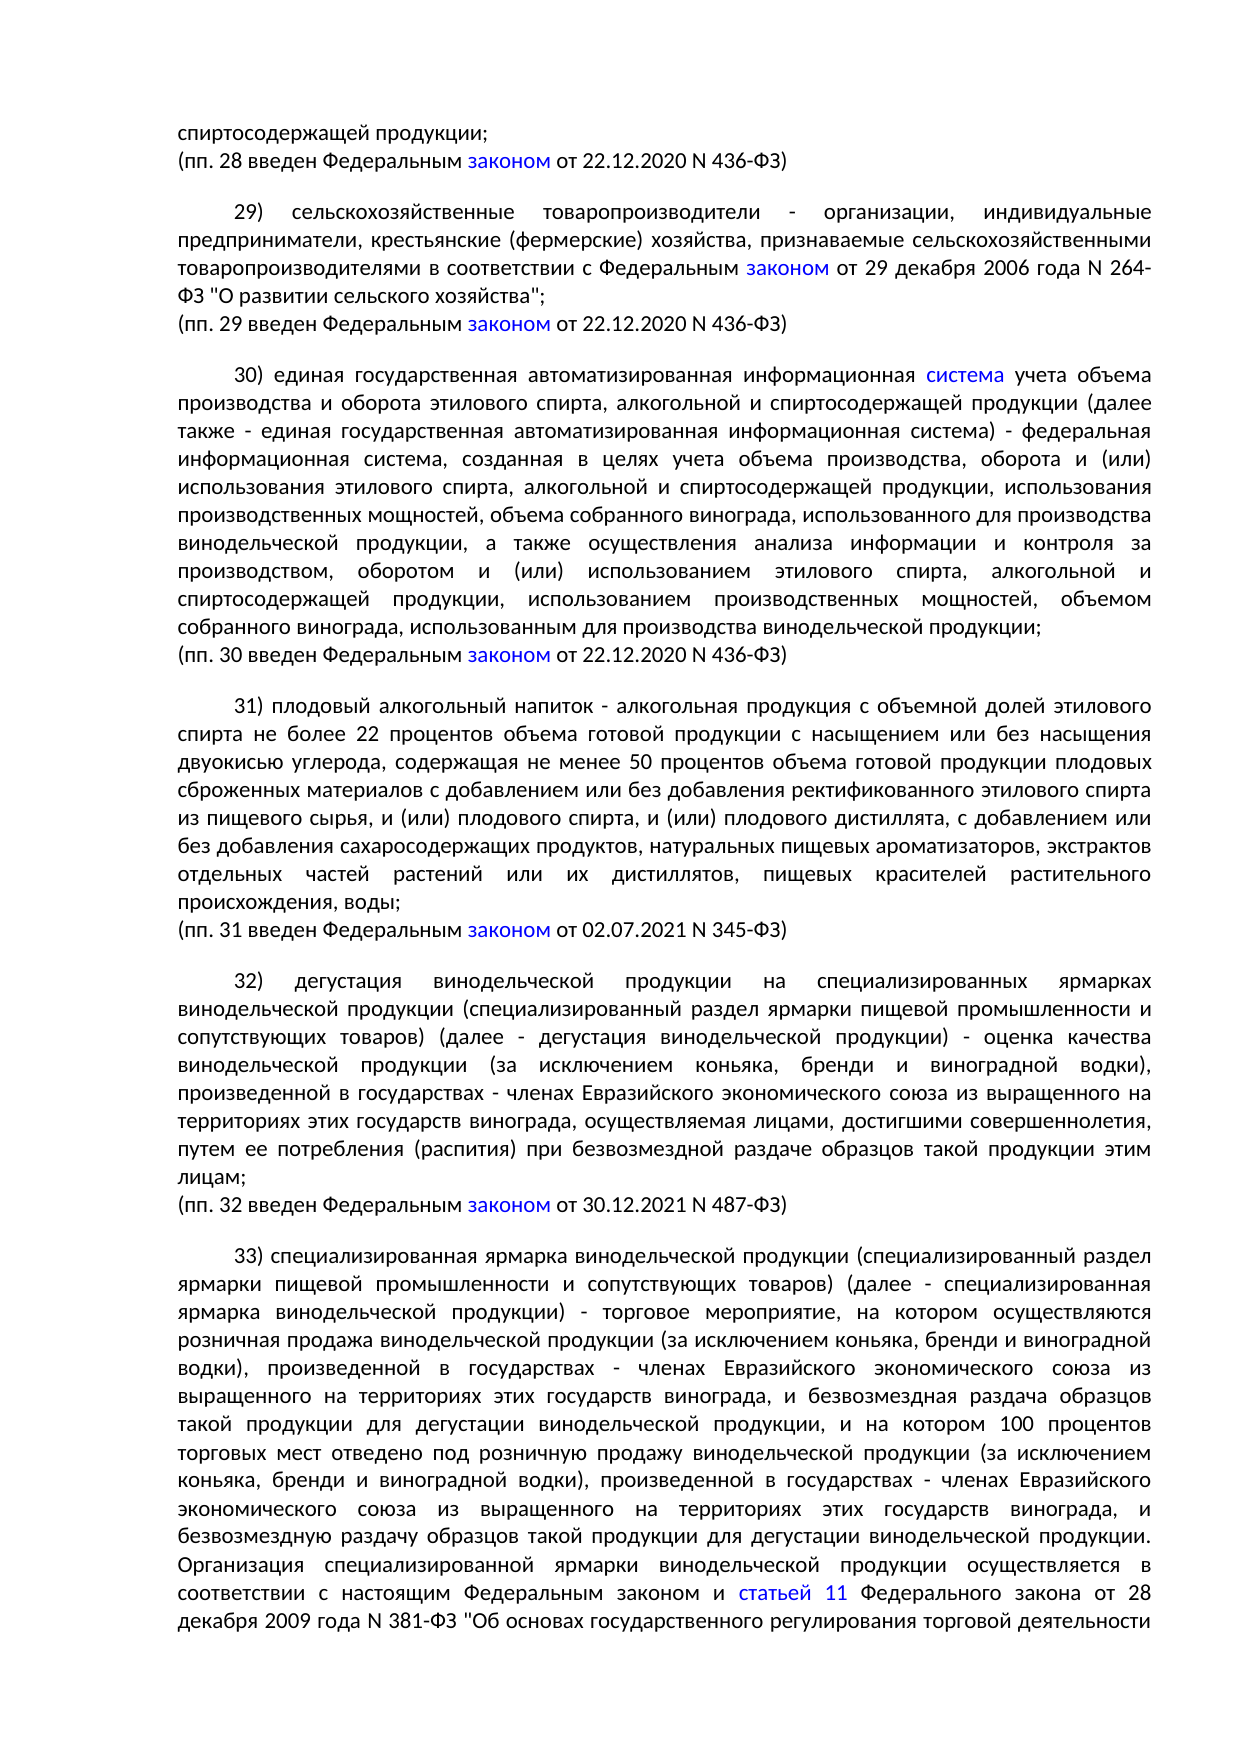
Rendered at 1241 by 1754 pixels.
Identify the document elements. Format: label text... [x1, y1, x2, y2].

text (пп. 30 введен Федеральным законом от 22.12.2020 N 436-ФЗ) [177, 640, 1152, 668]
text (пп. 28 введен Федеральным законом от 22.12.2020 N 436-ФЗ) [177, 146, 1152, 174]
text 30) единая государственная автоматизированная информационная система учета объема производства и оборота этилового спирта, алкогольной и спиртосодержащей продукции (далее также - единая государственная автоматизированная информационная система) - федеральная информационная система, созданная в целях учета объема производства, оборота и (или) использования этилового спирта, алкогольной и спиртосодержащей продукции, использования производственных мощностей, объема собранного винограда, использованного для производства винодельческой продукции, а также осуществления анализа информации и контроля за производством, оборотом и (или) использованием этилового спирта, алкогольной и спиртосодержащей продукции, использованием производственных мощностей, объемом собранного винограда, использованным для производства винодельческой продукции; [177, 360, 1152, 640]
text (пп. 31 введен Федеральным законом от 02.07.2021 N 345-ФЗ) [177, 915, 1152, 943]
text (пп. 32 введен Федеральным законом от 30.12.2021 N 487-ФЗ) [177, 1191, 1152, 1218]
text (пп. 29 введен Федеральным законом от 22.12.2020 N 436-ФЗ) [177, 309, 1152, 337]
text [177, 118, 1152, 146]
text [177, 1241, 1152, 1634]
text 29) сельскохозяйственные товаропроизводители - организации, индивидуальные предприниматели, крестьянские (фермерские) хозяйства, признаваемые сельскохозяйственными товаропроизводителями в соответствии с Федеральным законом от 29 декабря 2006 года N 264-ФЗ "О развитии сельского хозяйства"; [177, 197, 1152, 309]
text 31) плодовый алкогольный напиток - алкогольная продукция с объемной долей этилового спирта не более 22 процентов объема готовой продукции с насыщением или без насыщения двуокисью углерода, содержащая не менее 50 процентов объема готовой продукции плодовых сброженных материалов с добавлением или без добавления ректификованного этилового спирта из пищевого сырья, и (или) плодового спирта, и (или) плодового дистиллята, с добавлением или без добавления сахаросодержащих продуктов, натуральных пищевых ароматизаторов, экстрактов отдельных частей растений или их дистиллятов, пищевых красителей растительного происхождения, воды; [177, 691, 1152, 915]
text 32) дегустация винодельческой продукции на специализированных ярмарках винодельческой продукции (специализированный раздел ярмарки пищевой промышленности и сопутствующих товаров) (далее - дегустация винодельческой продукции) - оценка качества винодельческой продукции (за исключением коньяка, бренди и виноградной водки), произведенной в государствах - членах Евразийского экономического союза из выращенного на территориях этих государств винограда, осуществляемая лицами, достигшими совершеннолетия, путем ее потребления (распития) при безвозмездной раздаче образцов такой продукции этим лицам; [177, 966, 1152, 1191]
